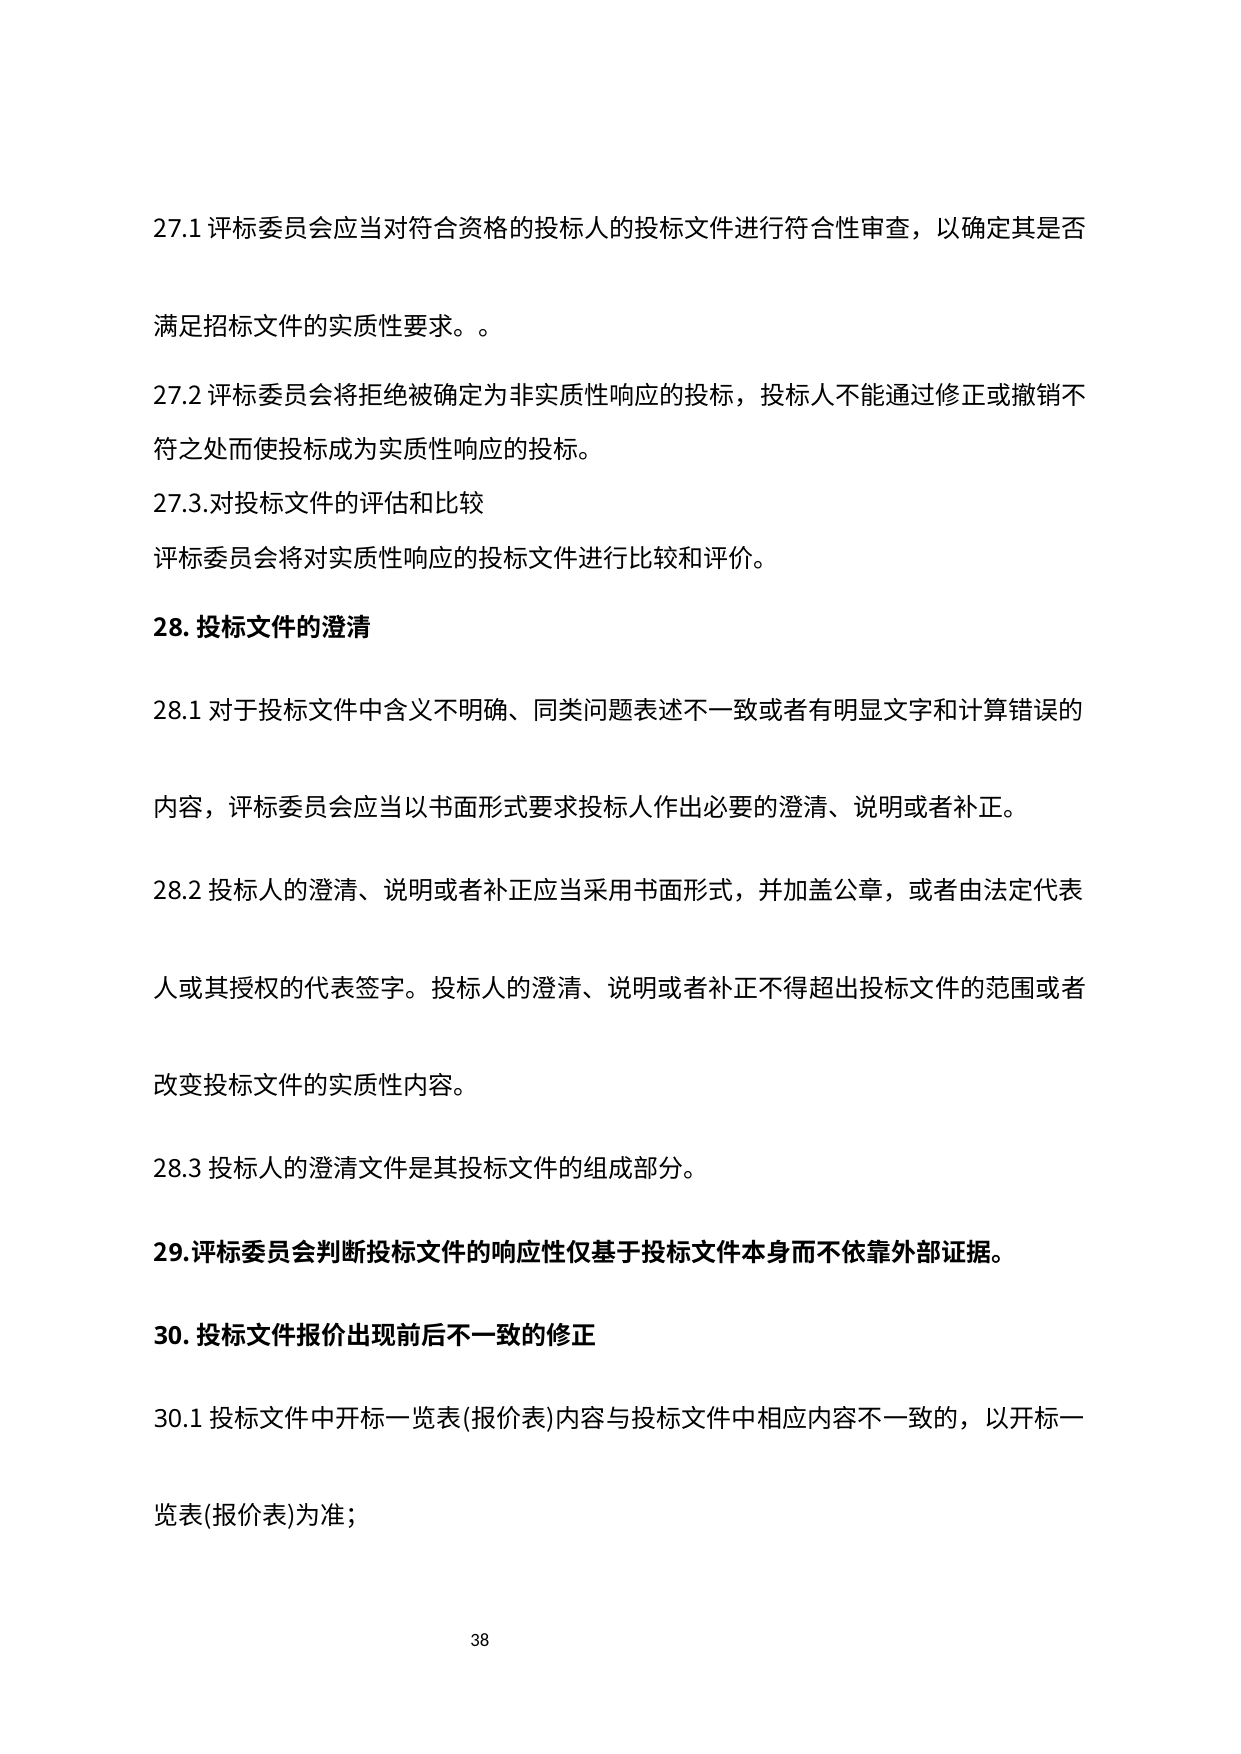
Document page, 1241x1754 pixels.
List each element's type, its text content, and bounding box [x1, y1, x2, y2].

text 28.2 投标人的澄清、说明或者补正应当采用书面形式，并加盖公章，或者由法定代表人或其授权的代表签字。投标人的澄清、说明或者补正不得超出投标文件的范围或者改变投标文件的实质性内容。 [153, 856, 1087, 1116]
text 29.评标委员会判断投标文件的响应性仅基于投标文件本身而不依靠外部证据。 [153, 1218, 1087, 1283]
text 28.1 对于投标文件中含义不明确、同类问题表述不一致或者有明显文字和计算错误的内容，评标委员会应当以书面形式要求投标人作出必要的澄清、说明或者补正。 [153, 676, 1087, 838]
text 评标委员会将对实质性响应的投标文件进行比较和评价。 [153, 538, 1087, 574]
text 28. 投标文件的澄清 [153, 593, 1087, 658]
text 27.2评标委员会将拒绝被确定为非实质性响应的投标，投标人不能通过修正或撤销不符之处而使投标成为实质性响应的投标。 [153, 375, 1087, 466]
text 30.1 投标文件中开标一览表(报价表)内容与投标文件中相应内容不一致的，以开标一览表(报价表)为准； [153, 1384, 1087, 1546]
text 28.3 投标人的澄清文件是其投标文件的组成部分。 [153, 1134, 1087, 1199]
text 30. 投标文件报价出现前后不一致的修正 [153, 1301, 1087, 1366]
text 27.1评标委员会应当对符合资格的投标人的投标文件进行符合性审查，以确定其是否满足招标文件的实质性要求。。 [153, 194, 1087, 357]
text 27.3.对投标文件的评估和比较 [153, 484, 1087, 520]
